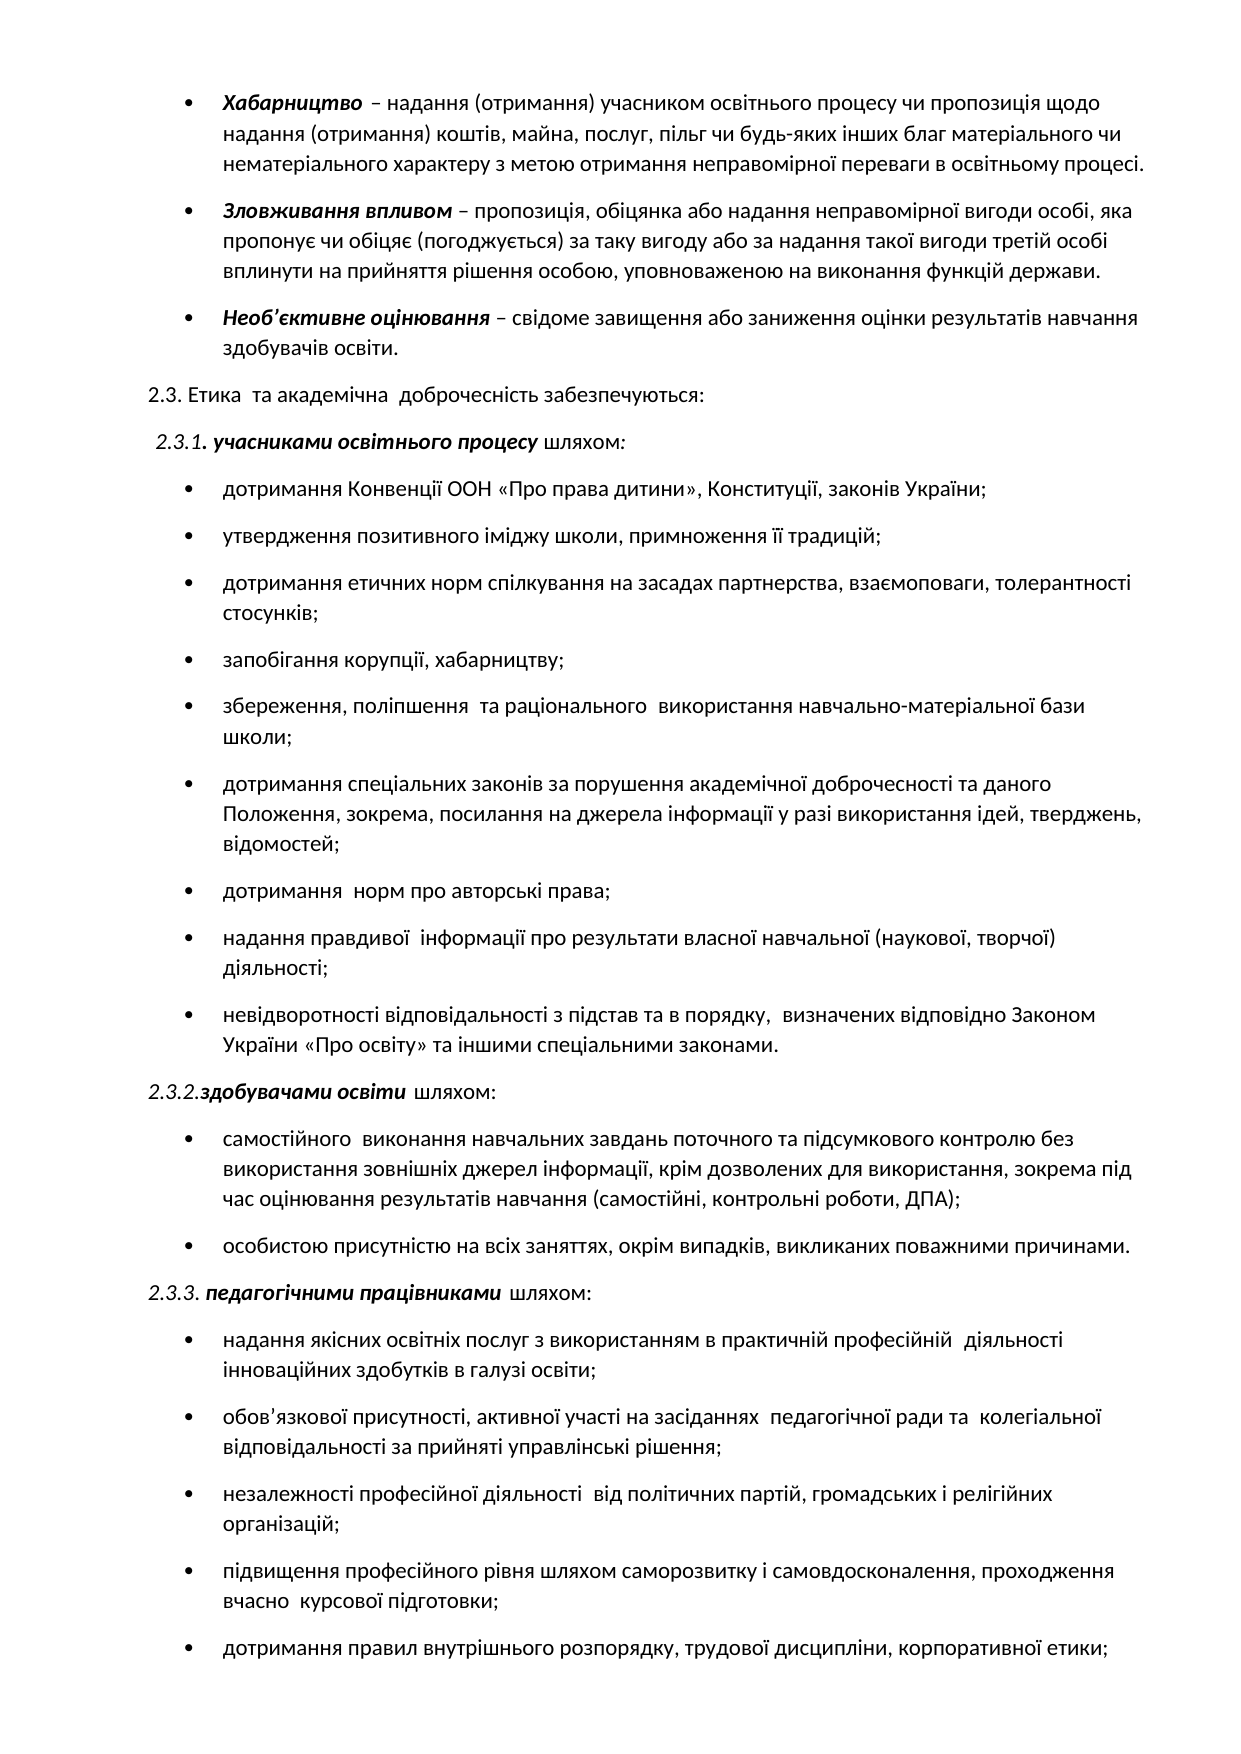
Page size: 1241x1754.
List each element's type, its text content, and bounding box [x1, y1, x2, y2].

list надання якісних освітніх послуг з використанням в практичній професійній діяльності інноваційних здобутків в галузі освіти; [185, 1325, 1152, 1383]
list дотримання норм про авторські права; [185, 876, 1152, 904]
list невідворотності відповідальності з підстав та в порядку, визначених відповідно Законом України «Про освіту» та іншими спеціальними законами. [185, 1000, 1152, 1058]
text 2.3. Етика та академічна доброчесність забезпечуються: [148, 380, 1152, 408]
list самостійного виконання навчальних завдань поточного та підсумкового контролю без використання зовнішніх джерел інформації, крім дозволених для використання, зокрема під час оцінювання результатів навчання (самостійні, контрольні роботи, ДПА); [185, 1124, 1152, 1212]
list утвердження позитивного іміджу школи, примноження її традицій; [185, 521, 1152, 549]
list Зловживання впливом – пропозиція, обіцянка або надання неправомірної вигоди особі, яка пропонує чи обіцяє (погоджується) за таку вигоду або за надання такої вигоди третій особі вплинути на прийняття рішення особою, уповноваженою на виконання функцій держави. [185, 196, 1152, 284]
list надання правдивої інформації про результати власної навчальної (наукової, творчої) діяльності; [185, 923, 1152, 981]
list Хабарництво – надання (отримання) учасником освітнього процесу чи пропозиція щодо надання (отримання) коштів, майна, послуг, пільг чи будь-яких інших благ матеріального чи нематеріального характеру з метою отримання неправомірної переваги в освітньому процесі. [185, 88, 1152, 177]
text 2.3.3. педагогічними працівниками шляхом: [148, 1278, 1152, 1306]
list обов’язкової присутності, активної участі на засіданнях педагогічної ради та колегіальної відповідальності за прийняті управлінські рішення; [185, 1402, 1152, 1460]
list підвищення професійного рівня шляхом саморозвитку і самовдосконалення, проходження вчасно курсової підготовки; [185, 1556, 1152, 1614]
list Необ’єктивне оцінювання – свідоме завищення або заниження оцінки результатів навчання здобувачів освіти. [185, 303, 1152, 361]
text 2.3.1. учасниками освітнього процесу шляхом: [148, 427, 1152, 455]
list незалежності професійної діяльності від політичних партій, громадських і релігійних організацій; [185, 1479, 1152, 1537]
list дотримання спеціальних законів за порушення академічної доброчесності та даного Положення, зокрема, посилання на джерела інформації у разі використання ідей, тверджень, відомостей; [185, 769, 1152, 857]
list дотримання етичних норм спілкування на засадах партнерства, взаємоповаги, толерантності стосунків; [185, 568, 1152, 626]
text 2.3.2.здобувачами освіти шляхом: [148, 1077, 1152, 1105]
list дотримання правил внутрішнього розпорядку, трудової дисципліни, корпоративної етики; [185, 1633, 1152, 1661]
list дотримання Конвенції ООН «Про права дитини», Конституції, законів України; [185, 474, 1152, 502]
list запобігання корупції, хабарництву; [185, 645, 1152, 673]
list збереження, поліпшення та раціонального використання навчально-матеріальної бази школи; [185, 692, 1152, 750]
list особистою присутністю на всіх заняттях, окрім випадків, викликаних поважними причинами. [185, 1231, 1152, 1259]
